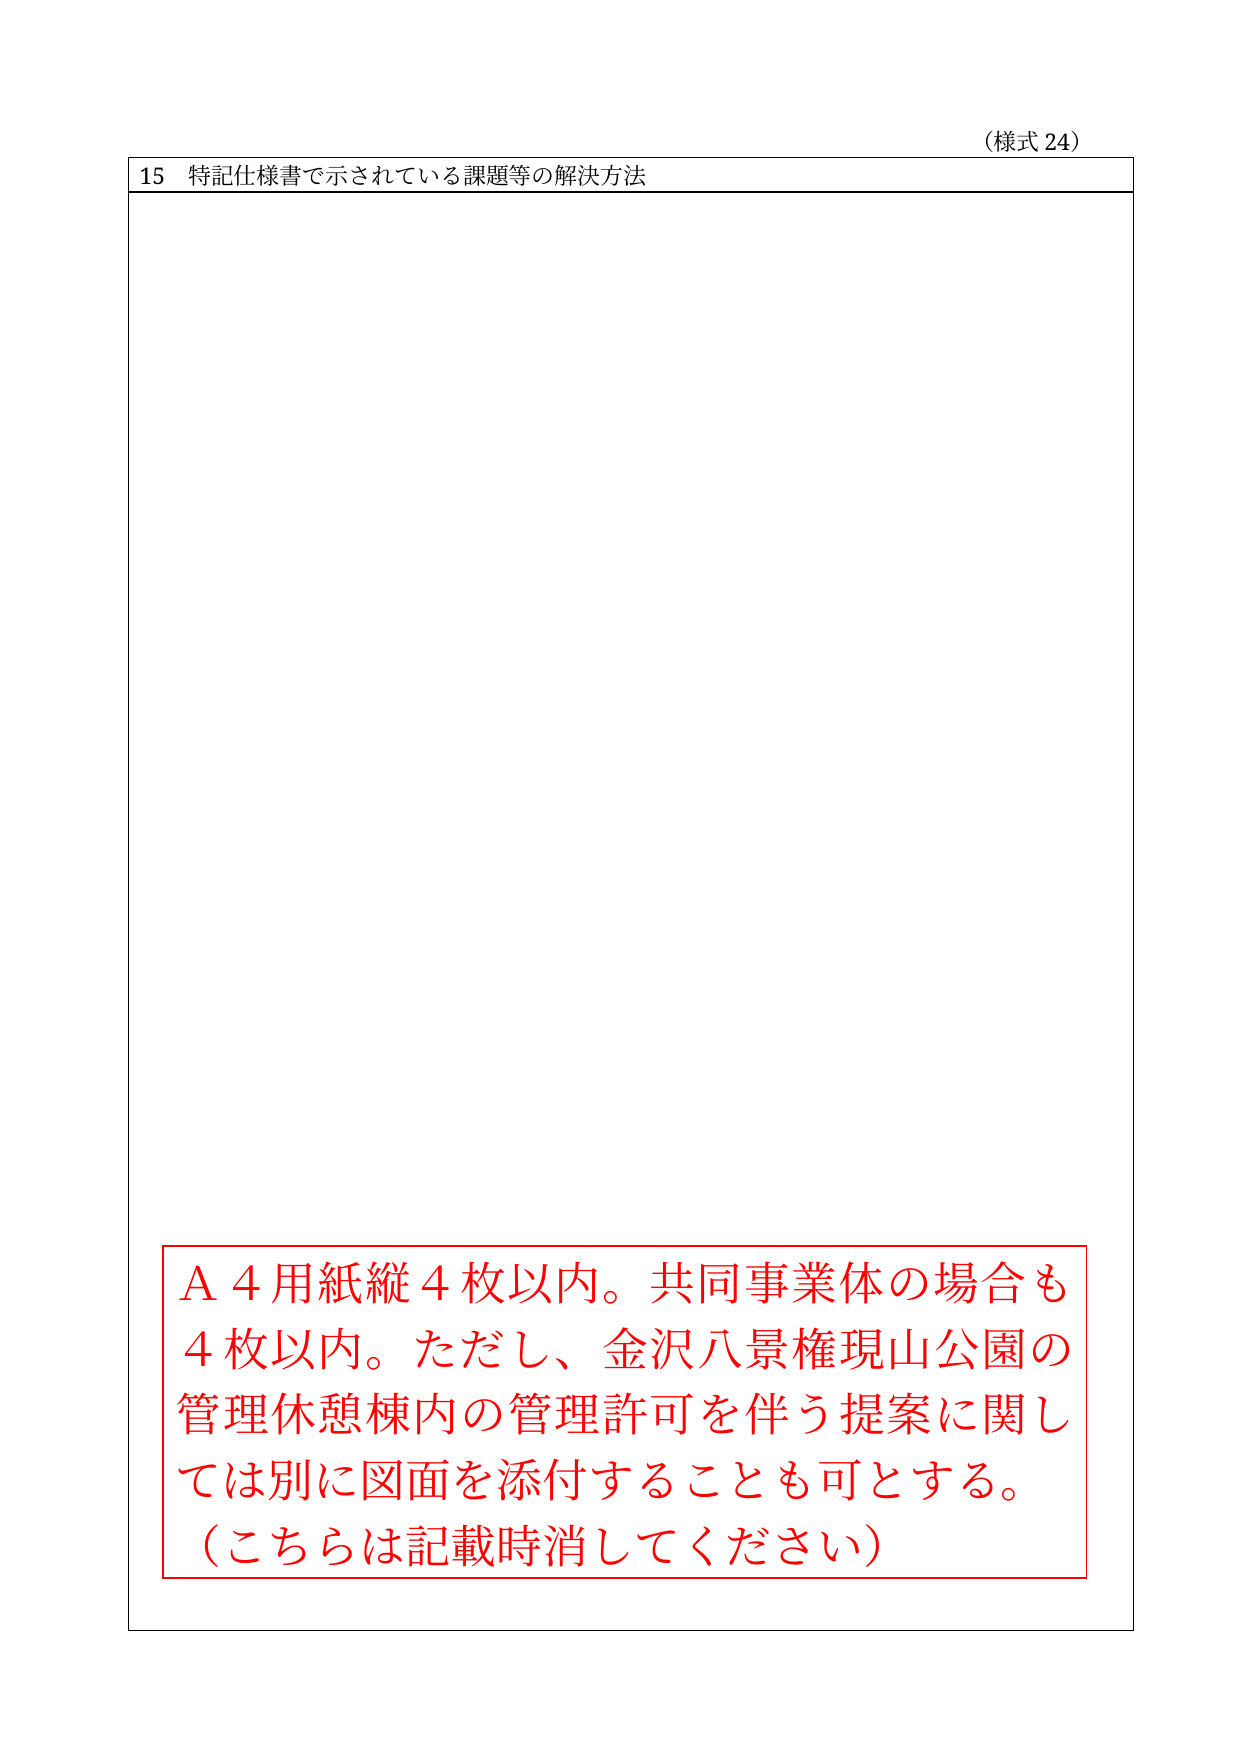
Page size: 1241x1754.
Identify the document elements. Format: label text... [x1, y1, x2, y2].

table_header 15 特記仕様書で示されている課題等の解決方法 [129, 158, 1133, 191]
text （様式24） [171, 124, 1092, 157]
table_cell [129, 193, 1133, 1630]
